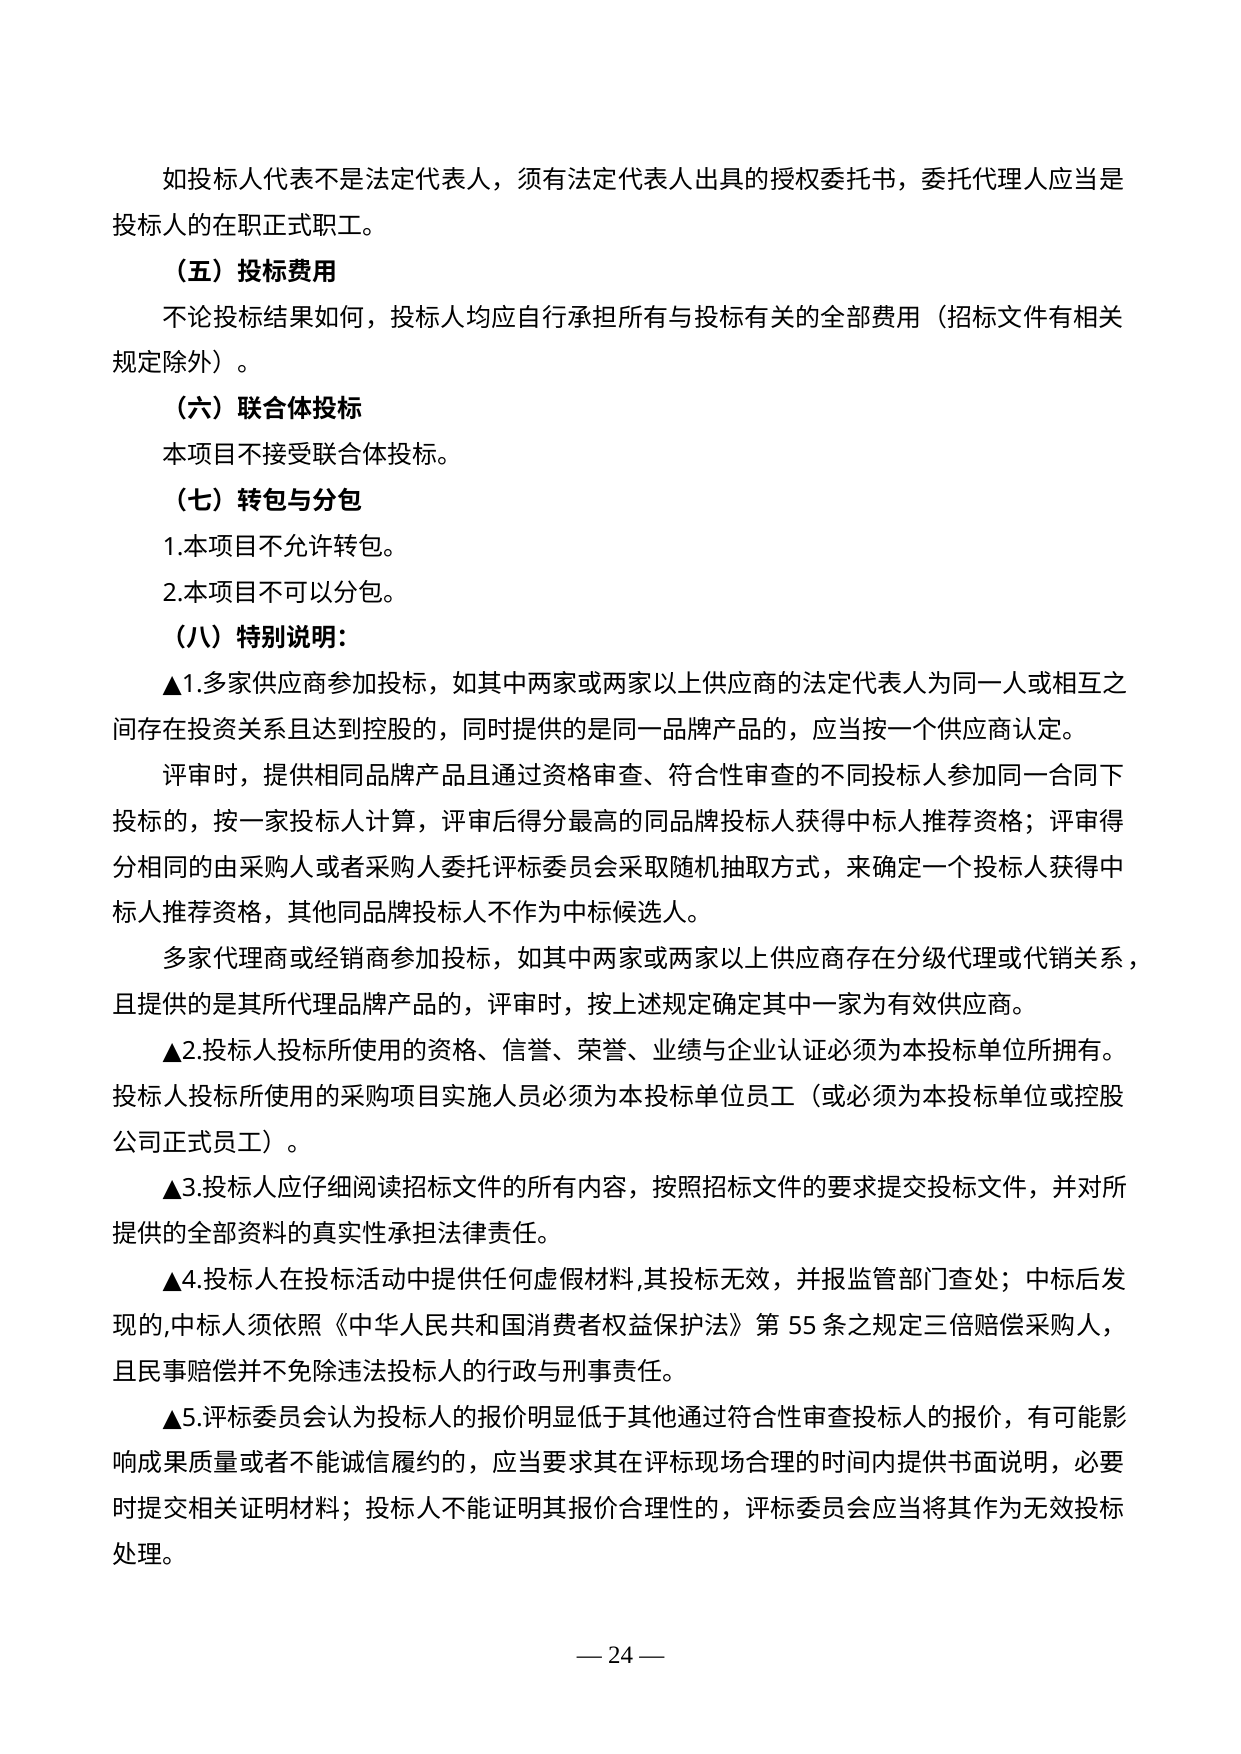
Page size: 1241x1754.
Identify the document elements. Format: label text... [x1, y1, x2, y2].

text （六）联合体投标 [112, 379, 1128, 425]
text ▲4.投标人在投标活动中提供任何虚假材料,其投标无效，并报监管部门查处；中标后发现的,中标人须依照《中华人民共和国消费者权益保护法》第55条之规定三倍赔偿采购人，且民事赔偿并不免除违法投标人的行政与刑事责任。 [112, 1250, 1128, 1387]
text 1.本项目不允许转包。 [112, 517, 1128, 562]
text 多家代理商或经销商参加投标，如其中两家或两家以上供应商存在分级代理或代销关系，且提供的是其所代理品牌产品的，评审时，按上述规定确定其中一家为有效供应商。 [112, 929, 1128, 1021]
text ▲2.投标人投标所使用的资格、信誉、荣誉、业绩与企业认证必须为本投标单位所拥有。投标人投标所使用的采购项目实施人员必须为本投标单位员工（或必须为本投标单位或控股公司正式员工）。 [112, 1021, 1128, 1158]
text 如投标人代表不是法定代表人，须有法定代表人出具的授权委托书，委托代理人应当是投标人的在职正式职工。 [112, 150, 1128, 242]
text 2.本项目不可以分包。 [112, 562, 1128, 608]
text ▲5.评标委员会认为投标人的报价明显低于其他通过符合性审查投标人的报价，有可能影响成果质量或者不能诚信履约的，应当要求其在评标现场合理的时间内提供书面说明，必要时提交相关证明材料；投标人不能证明其报价合理性的，评标委员会应当将其作为无效投标处理。 [112, 1387, 1128, 1571]
text （五）投标费用 [112, 242, 1128, 287]
text 不论投标结果如何，投标人均应自行承担所有与投标有关的全部费用（招标文件有相关规定除外）。 [112, 287, 1128, 379]
text （八）特别说明： [112, 608, 1128, 654]
text （七）转包与分包 [112, 471, 1128, 517]
text 评审时，提供相同品牌产品且通过资格审查、符合性审查的不同投标人参加同一合同下投标的，按一家投标人计算，评审后得分最高的同品牌投标人获得中标人推荐资格；评审得分相同的由采购人或者采购人委托评标委员会采取随机抽取方式，来确定一个投标人获得中标人推荐资格，其他同品牌投标人不作为中标候选人。 [112, 746, 1128, 929]
text ▲1.多家供应商参加投标，如其中两家或两家以上供应商的法定代表人为同一人或相互之间存在投资关系且达到控股的，同时提供的是同一品牌产品的，应当按一个供应商认定。 [112, 654, 1128, 746]
text ▲3.投标人应仔细阅读招标文件的所有内容，按照招标文件的要求提交投标文件，并对所提供的全部资料的真实性承担法律责任。 [112, 1158, 1128, 1250]
text 本项目不接受联合体投标。 [112, 425, 1128, 471]
